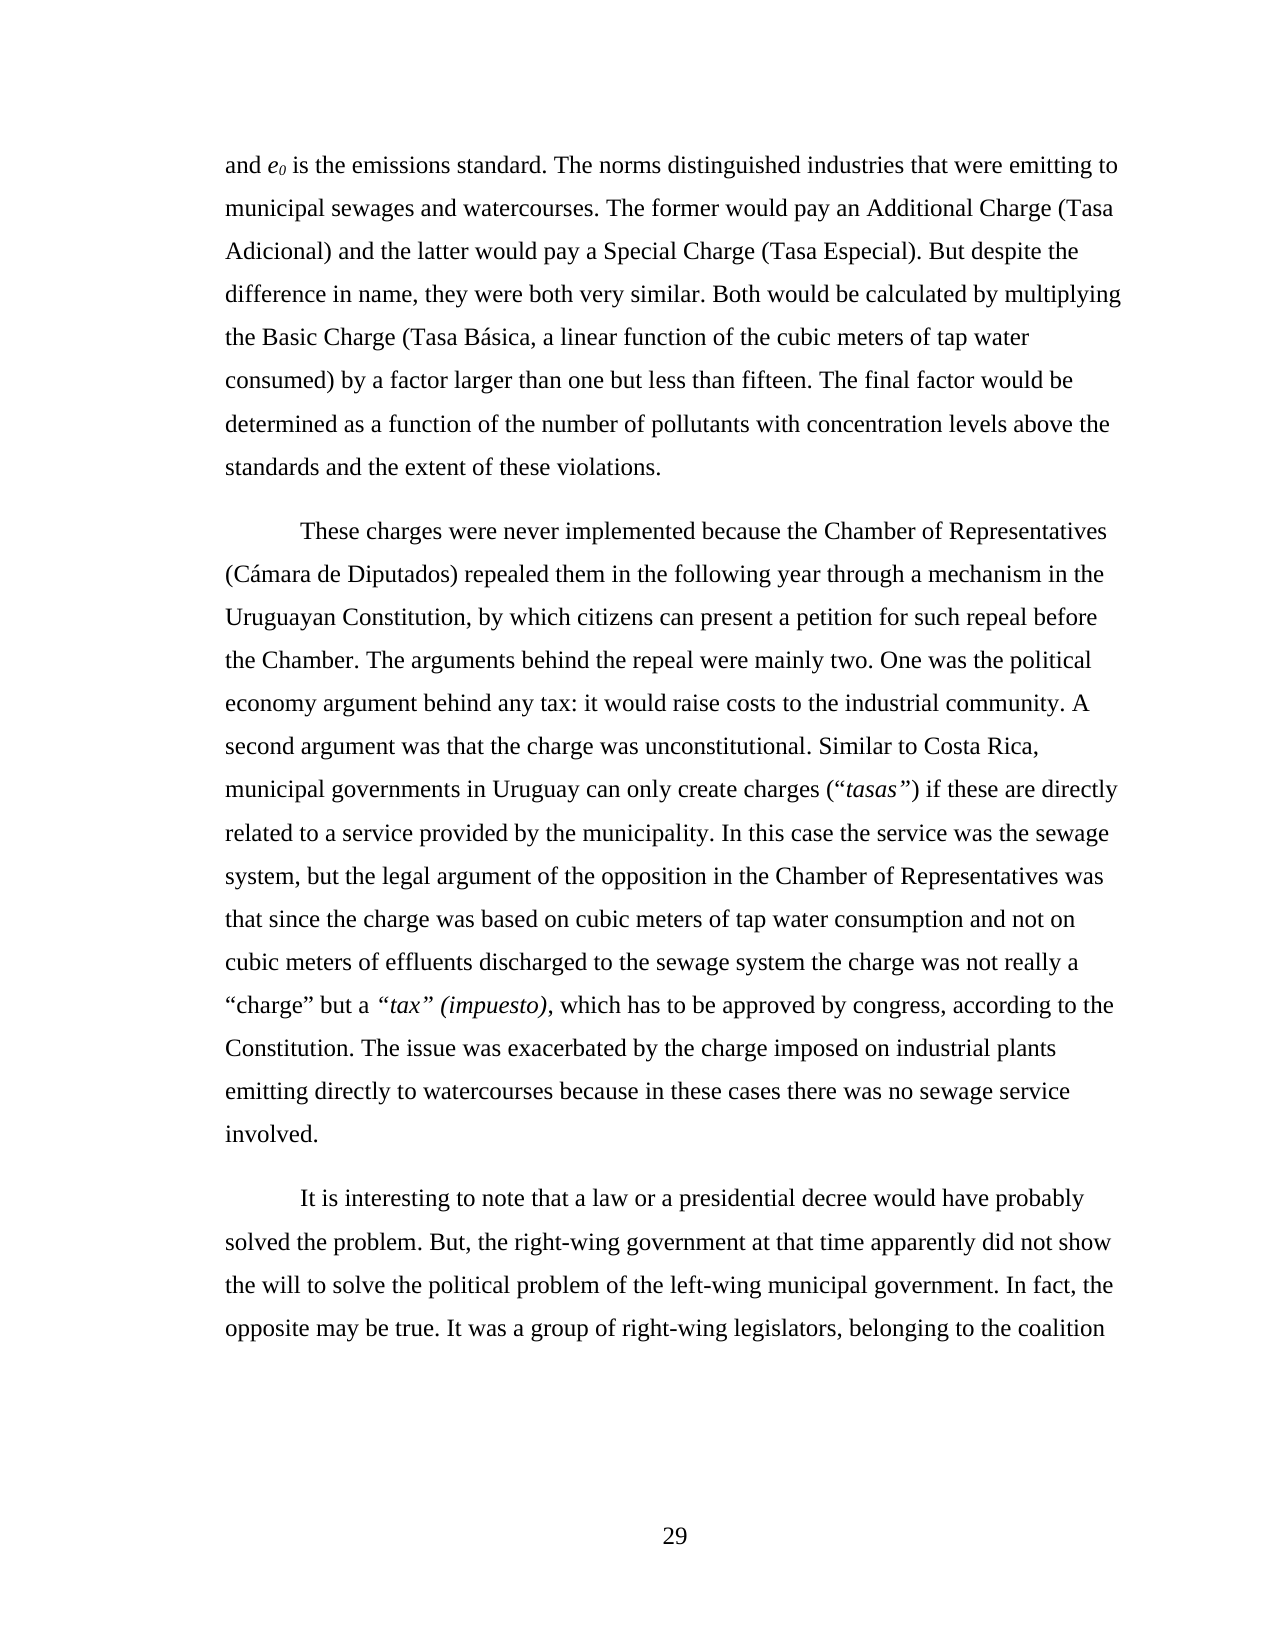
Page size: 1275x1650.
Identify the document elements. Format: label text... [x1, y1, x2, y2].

text These charges were never implemented because the Chamber of Representatives (Cámara de Diputados) repealed them in the following year through a mechanism in the Uruguayan Constitution, by which citizens can present a petition for such repeal before the Chamber. The arguments behind the repeal were mainly two. One was the political economy argument behind any tax: it would raise costs to the industrial community. A second argument was that the charge was unconstitutional. Similar to Costa Rica, municipal governments in Uruguay can only create charges (“tasas”) if these are directly related to a service provided by the municipality. In this case the service was the sewage system, but the legal argument of the opposition in the Chamber of Representatives was that since the charge was based on cubic meters of tap water consumption and not on cubic meters of effluents discharged to the sewage system the charge was not really a “charge” but a “tax” (impuesto), which has to be approved by congress, according to the Constitution. The issue was exacerbated by the charge imposed on industrial plants emitting directly to watercourses because in these cases there was no sewage service involved. [225, 516, 1125, 1148]
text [225, 150, 1125, 481]
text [225, 1183, 1125, 1342]
